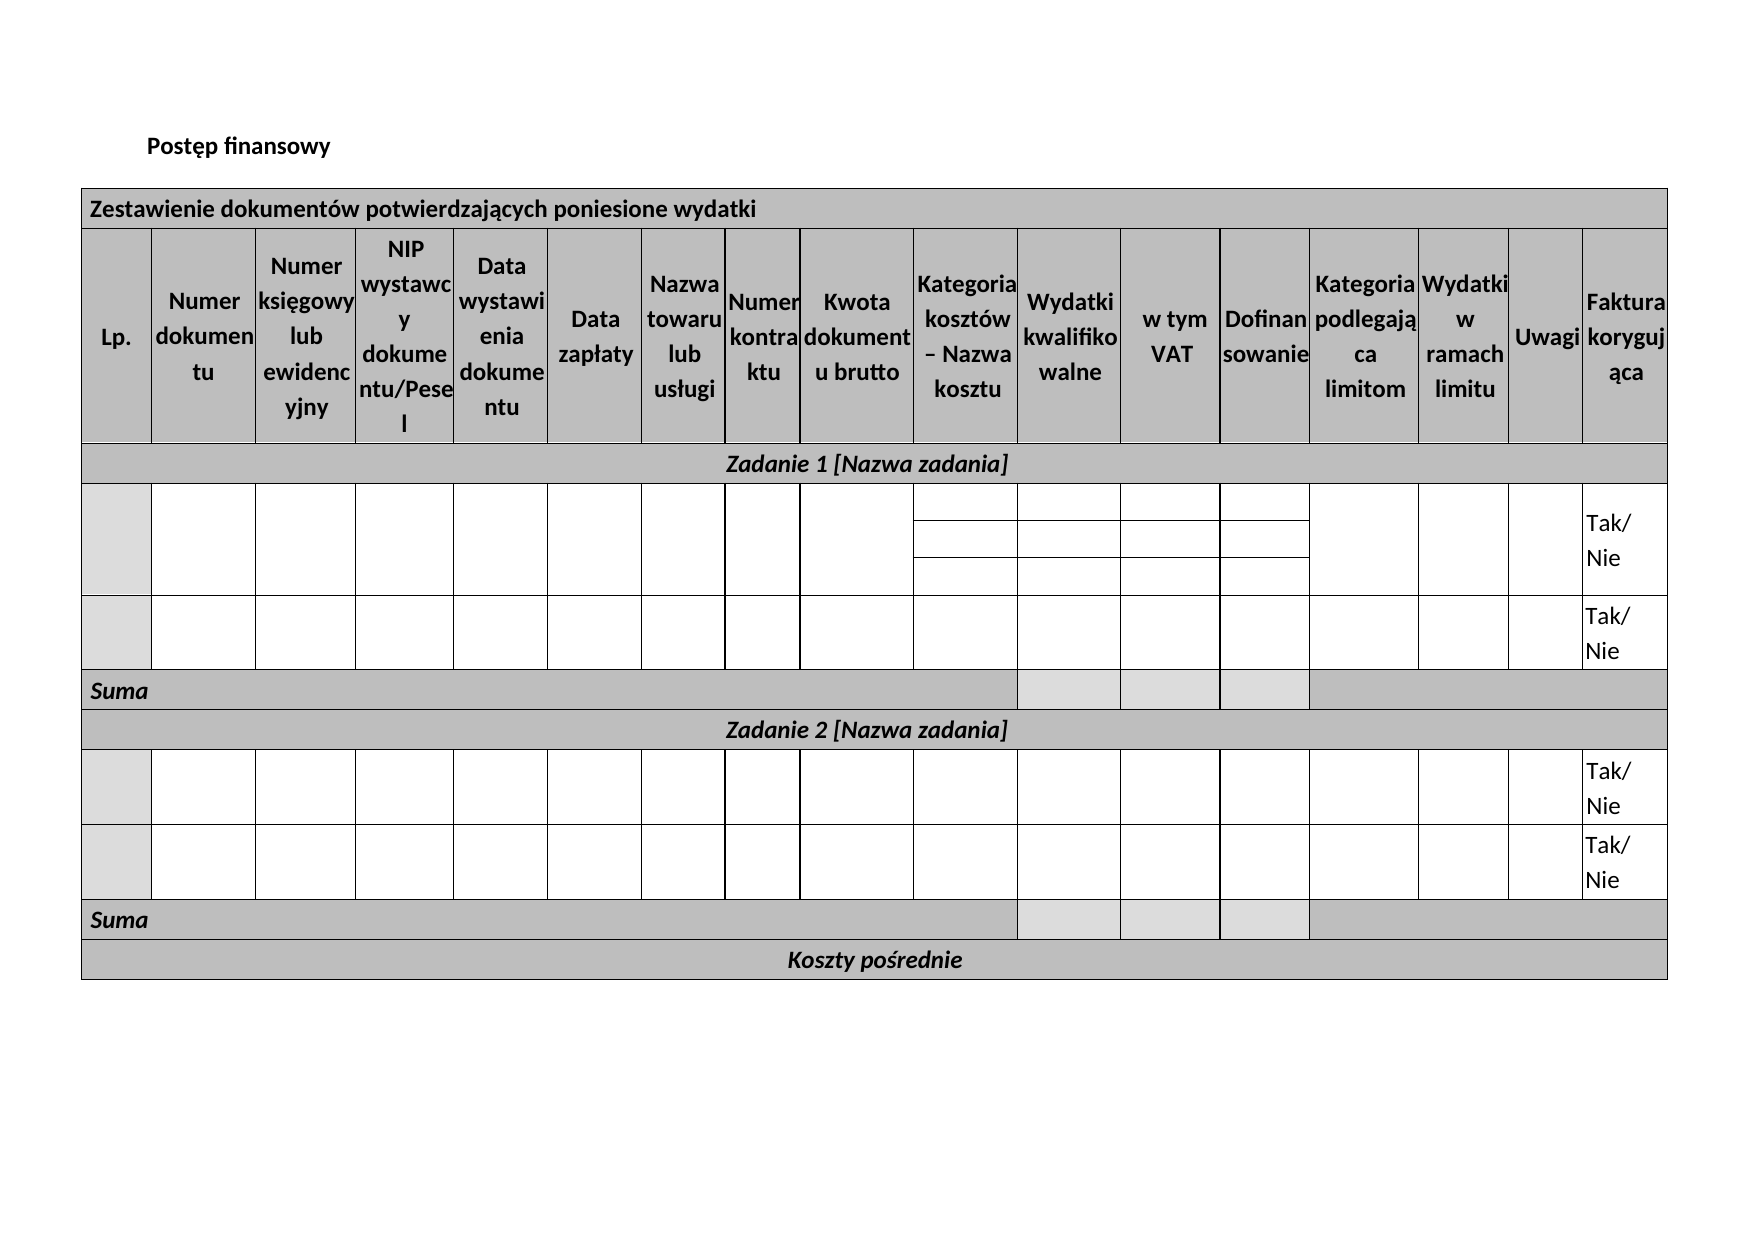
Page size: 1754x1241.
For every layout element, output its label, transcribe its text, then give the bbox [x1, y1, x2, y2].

table_cell [356, 825, 453, 899]
table_cell [1310, 825, 1418, 899]
table_cell [256, 825, 355, 899]
table_cell Wydatki kwalifiko walne [1018, 229, 1120, 442]
table_cell Suma [82, 900, 1017, 939]
table_cell [914, 596, 1017, 669]
table_cell [1018, 521, 1120, 557]
table_cell Numer kontra ktu [726, 229, 799, 442]
table_cell [1018, 750, 1120, 824]
table_cell [82, 596, 151, 669]
table_cell [642, 484, 724, 594]
table_cell [82, 825, 151, 899]
table_cell [1419, 825, 1508, 899]
table_cell [1310, 596, 1418, 669]
table_cell [1419, 596, 1508, 669]
table_cell [1120, 710, 1220, 749]
table_cell [1121, 558, 1219, 594]
table_cell [1220, 444, 1667, 483]
table_cell [1018, 670, 1120, 709]
table_cell [801, 750, 913, 824]
table_cell [82, 750, 151, 824]
table_cell Kategoria podlegają ca limitom [1310, 229, 1418, 442]
table_cell Tak/ Nie [1583, 484, 1667, 594]
table_cell Zadanie 2 [Nazwa zadania] [82, 710, 1120, 749]
subtitle Postęp finansowy [147, 130, 1672, 160]
table_cell [1221, 558, 1309, 594]
table_cell [914, 825, 1017, 899]
table_cell Uwagi [1509, 229, 1582, 442]
table_cell [1121, 484, 1219, 520]
table_cell [1018, 484, 1120, 520]
table_cell [548, 750, 641, 824]
table_cell [1310, 750, 1418, 824]
table_cell [1310, 900, 1667, 939]
table_cell [801, 596, 913, 669]
table_cell [642, 596, 724, 669]
table_cell [914, 521, 1017, 557]
table_cell Koszty pośrednie [82, 940, 1120, 979]
table_cell Wydatki w ramach limitu [1419, 229, 1508, 442]
table_cell [1120, 444, 1220, 483]
table_cell [454, 825, 547, 899]
table_cell [1018, 596, 1120, 669]
table_cell [1419, 750, 1508, 824]
table_cell Tak/ Nie [1583, 825, 1667, 899]
table_cell [548, 825, 641, 899]
table_cell [1220, 940, 1667, 979]
table_header [1220, 189, 1667, 228]
table_cell [1509, 825, 1582, 899]
table_cell Numer dokumen tu [152, 229, 255, 442]
table_cell [914, 750, 1017, 824]
table_cell Nazwa towaru lub usługi [642, 229, 724, 442]
table_cell [548, 484, 641, 594]
table_cell [152, 825, 255, 899]
table_cell [1221, 521, 1309, 557]
table_cell [1121, 900, 1219, 939]
table_cell Tak/ Nie [1583, 750, 1667, 824]
table_cell [726, 596, 799, 669]
table_cell [356, 596, 453, 669]
table_cell [1310, 670, 1667, 709]
table_cell [152, 750, 255, 824]
table_cell [642, 750, 724, 824]
table_cell [1121, 750, 1219, 824]
table_cell [256, 484, 355, 594]
table_cell [1220, 710, 1667, 749]
table_cell [1018, 825, 1120, 899]
table_cell Data wystawi enia dokume ntu [454, 229, 547, 442]
table_cell [454, 596, 547, 669]
table_cell [152, 484, 255, 594]
table_cell [801, 484, 913, 594]
table_cell Zadanie 1 [Nazwa zadania] [82, 444, 1120, 483]
table_cell [454, 484, 547, 594]
table_cell [914, 558, 1017, 594]
table_cell [1419, 484, 1508, 594]
table_cell [1221, 596, 1309, 669]
table_header Zestawienie dokumentów potwierdzających poniesione wydatki [82, 189, 1120, 228]
table_cell [1018, 558, 1120, 594]
table_cell [726, 825, 799, 899]
table_cell [1221, 825, 1309, 899]
table_cell [152, 596, 255, 669]
table_cell [1310, 484, 1418, 594]
table_cell [914, 484, 1017, 520]
table_cell Lp. [82, 229, 151, 442]
table_cell Data zapłaty [548, 229, 641, 442]
table_cell [454, 750, 547, 824]
table_cell [548, 596, 641, 669]
table_cell Kategoria kosztów – Nazwa kosztu [914, 229, 1017, 442]
table_cell Suma [82, 670, 1017, 709]
table_cell [1018, 900, 1120, 939]
table_cell [1221, 670, 1309, 709]
table_cell [801, 825, 913, 899]
table_cell w tym VAT [1121, 229, 1219, 442]
table_cell [356, 484, 453, 594]
table_header [1120, 189, 1220, 228]
table_cell [356, 750, 453, 824]
table_cell [1120, 940, 1220, 979]
table_cell [1121, 596, 1219, 669]
table_cell [1121, 825, 1219, 899]
table_cell [1221, 900, 1309, 939]
table_cell Numer księgowy lub ewidenc yjny [256, 229, 355, 442]
table_cell [1509, 596, 1582, 669]
table_cell [256, 596, 355, 669]
table_cell [1221, 750, 1309, 824]
table_cell NIP wystawc y dokume ntu/Pese l [356, 229, 453, 442]
table_cell [256, 750, 355, 824]
table_cell [1509, 484, 1582, 594]
table_cell [1221, 484, 1309, 520]
table_cell Faktura koryguj ąca [1583, 229, 1667, 442]
table_cell Dofinan sowanie [1221, 229, 1309, 442]
table_cell [82, 484, 151, 594]
table_cell [1121, 670, 1219, 709]
table_cell [1121, 521, 1219, 557]
table_cell Kwota dokument u brutto [801, 229, 913, 442]
table_cell [726, 750, 799, 824]
table_cell [726, 484, 799, 594]
table_cell [1509, 750, 1582, 824]
table_cell [642, 825, 724, 899]
table_cell Tak/ Nie [1583, 596, 1667, 669]
